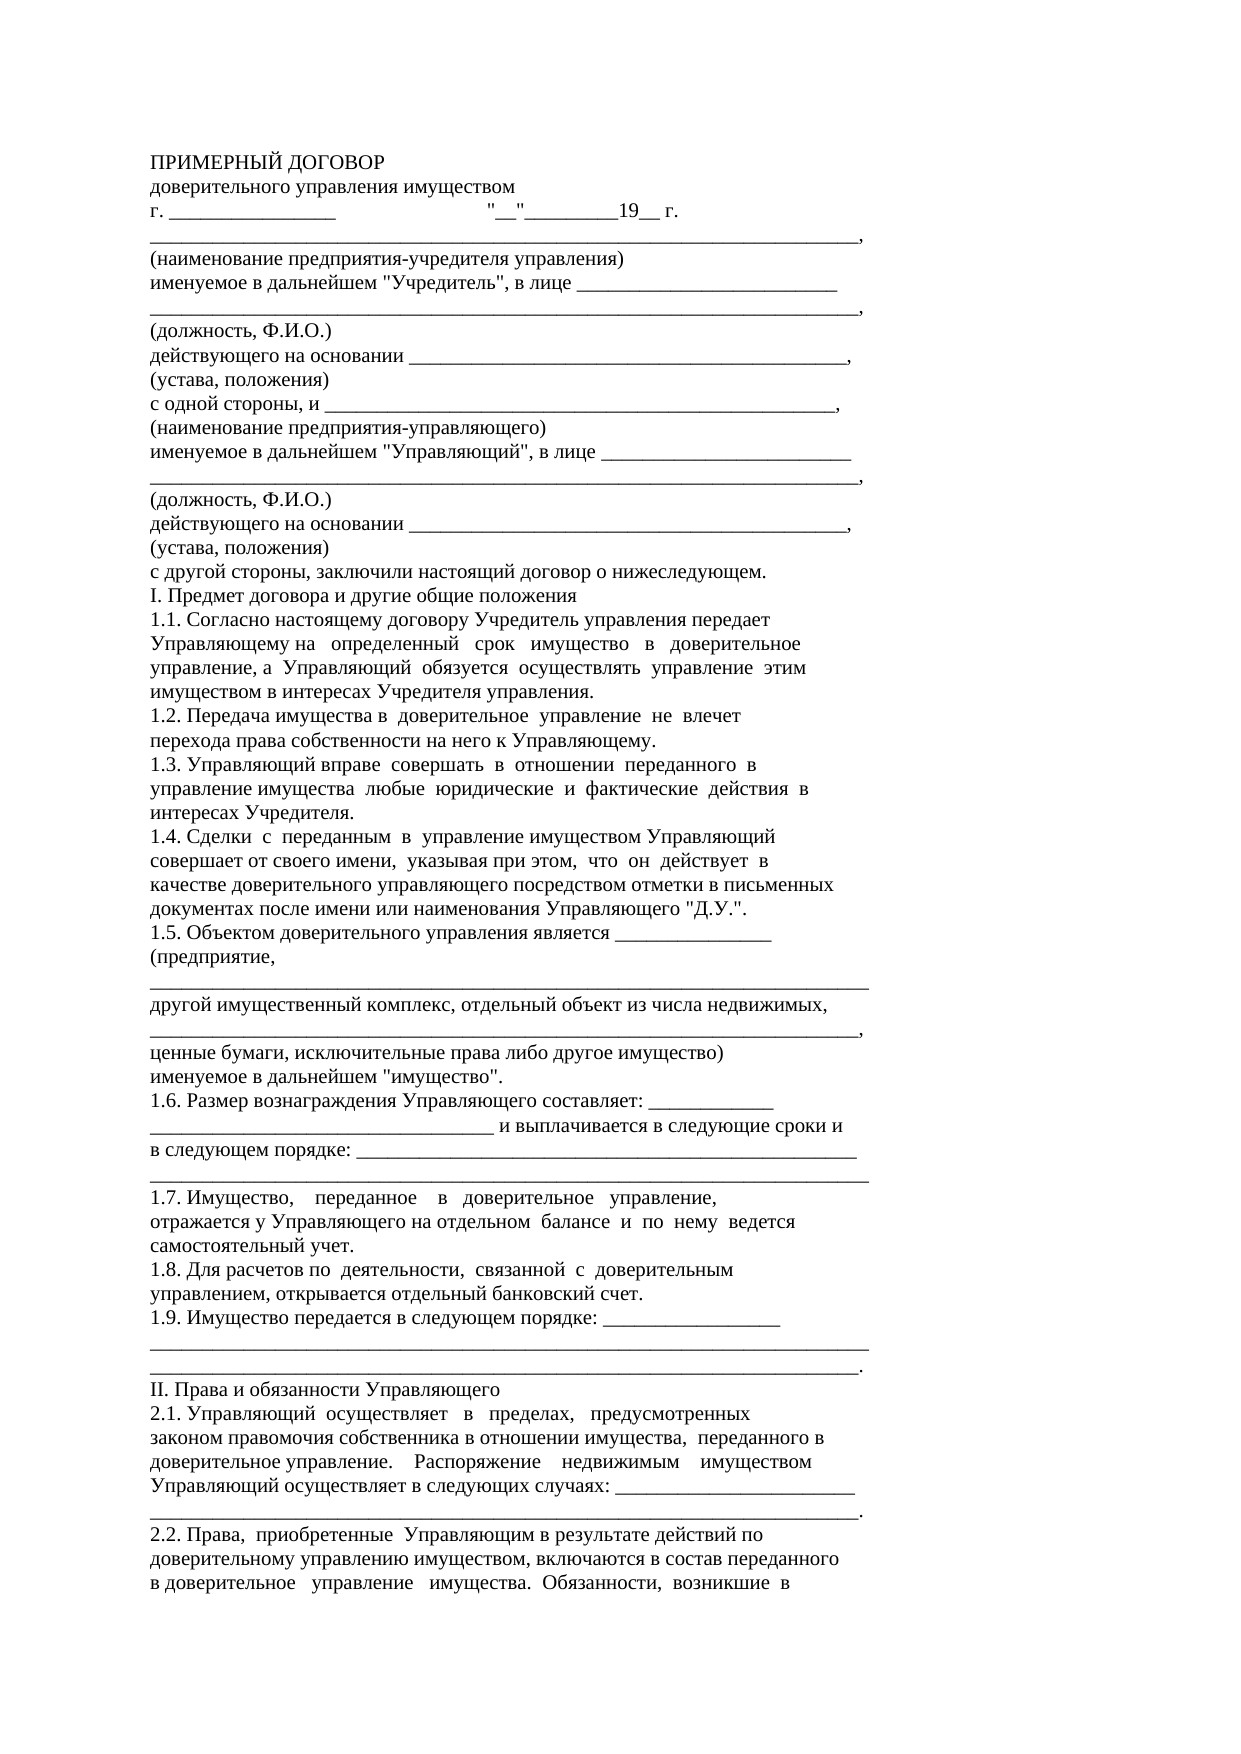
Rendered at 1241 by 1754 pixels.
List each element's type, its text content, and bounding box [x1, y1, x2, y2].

text самостоятельный учет. [150, 1233, 1090, 1257]
text (наименование предприятия-учредителя управления) [150, 246, 1090, 270]
text 1.1. Согласно настоящему договору Учредитель управления передает [150, 607, 1090, 631]
text г. ________________ "__"_________19__ г. [150, 198, 1090, 222]
text доверительному управлению имуществом, включаются в состав переданного [150, 1546, 1090, 1570]
text доверительное управление. Распоряжение недвижимым имуществом [150, 1449, 1090, 1473]
text _____________________________________________________________________ [150, 968, 1090, 992]
text именуемое в дальнейшем "Учредитель", в лице _________________________ [150, 270, 1090, 294]
text 2.1. Управляющий осуществляет в пределах, предусмотренных [150, 1401, 1090, 1425]
text с одной стороны, и _________________________________________________, [150, 391, 1090, 415]
text 1.2. Передача имущества в доверительное управление не влечет [150, 703, 1090, 727]
text в следующем порядке: ________________________________________________ [150, 1137, 1090, 1161]
text (устава, положения) [150, 535, 1090, 559]
text (должность, Ф.И.О.) [150, 318, 1090, 342]
text с другой стороны, заключили настоящий договор о нижеследующем. [150, 559, 1090, 583]
text 1.7. Имущество, переданное в доверительное управление, [150, 1185, 1090, 1209]
text 1.3. Управляющий вправе совершать в отношении переданного в [150, 752, 1090, 776]
text _____________________________________________________________________ [150, 1161, 1090, 1185]
text Управляющему на определенный срок имущество в доверительное [150, 631, 1090, 655]
text другой имущественный комплекс, отдельный объект из числа недвижимых, [150, 992, 1090, 1016]
text _____________________________________________________________________ [150, 1329, 1090, 1353]
text II. Права и обязанности Управляющего [150, 1377, 1090, 1401]
text 1.8. Для расчетов по деятельности, связанной с доверительным [150, 1257, 1090, 1281]
text качестве доверительного управляющего посредством отметки в письменных [150, 872, 1090, 896]
text _________________________________ и выплачивается в следующие сроки и [150, 1112, 1090, 1137]
text ____________________________________________________________________, [150, 294, 1090, 318]
text I. Предмет договора и другие общие положения [150, 583, 1090, 607]
text ____________________________________________________________________, [150, 463, 1090, 487]
text Управляющий осуществляет в следующих случаях: _______________________ [150, 1473, 1090, 1497]
text перехода права собственности на него к Управляющему. [150, 727, 1090, 752]
text 1.5. Объектом доверительного управления является _______________ [150, 920, 1090, 944]
text интересах Учредителя. [150, 800, 1090, 824]
text законом правомочия собственника в отношении имущества, переданного в [150, 1425, 1090, 1449]
text доверительного управления имуществом [150, 174, 1090, 198]
text в доверительное управление имущества. Обязанности, возникшие в [150, 1570, 1090, 1594]
text именуемое в дальнейшем "Управляющий", в лице ________________________ [150, 439, 1090, 463]
text управление, а Управляющий обязуется осуществлять управление этим [150, 655, 1090, 679]
text управлением, открывается отдельный банковский счет. [150, 1281, 1090, 1305]
text ценные бумаги, исключительные права либо другое имущество) [150, 1040, 1090, 1064]
text управление имущества любые юридические и фактические действия в [150, 776, 1090, 800]
text имуществом в интересах Учредителя управления. [150, 679, 1090, 703]
text отражается у Управляющего на отдельном балансе и по нему ведется [150, 1209, 1090, 1233]
text ____________________________________________________________________. [150, 1353, 1090, 1377]
text (предприятие, [150, 944, 1090, 968]
text 2.2. Права, приобретенные Управляющим в результате действий по [150, 1522, 1090, 1546]
text документах после имени или наименования Управляющего "Д.У.". [150, 896, 1090, 920]
text 1.9. Имущество передается в следующем порядке: _________________ [150, 1305, 1090, 1329]
text именуемое в дальнейшем "имущество". [150, 1064, 1090, 1088]
text ____________________________________________________________________, [150, 222, 1090, 246]
text 1.4. Сделки с переданным в управление имуществом Управляющий [150, 824, 1090, 848]
text ПРИМЕРНЫЙ ДОГОВОР [150, 150, 1090, 174]
text (наименование предприятия-управляющего) [150, 415, 1090, 439]
text совершает от своего имени, указывая при этом, что он действует в [150, 848, 1090, 872]
text ____________________________________________________________________. [150, 1497, 1090, 1522]
text 1.6. Размер вознаграждения Управляющего составляет: ____________ [150, 1088, 1090, 1112]
text (должность, Ф.И.О.) [150, 487, 1090, 511]
text действующего на основании __________________________________________, [150, 342, 1090, 367]
text ____________________________________________________________________, [150, 1016, 1090, 1040]
text действующего на основании __________________________________________, [150, 511, 1090, 535]
text (устава, положения) [150, 367, 1090, 391]
